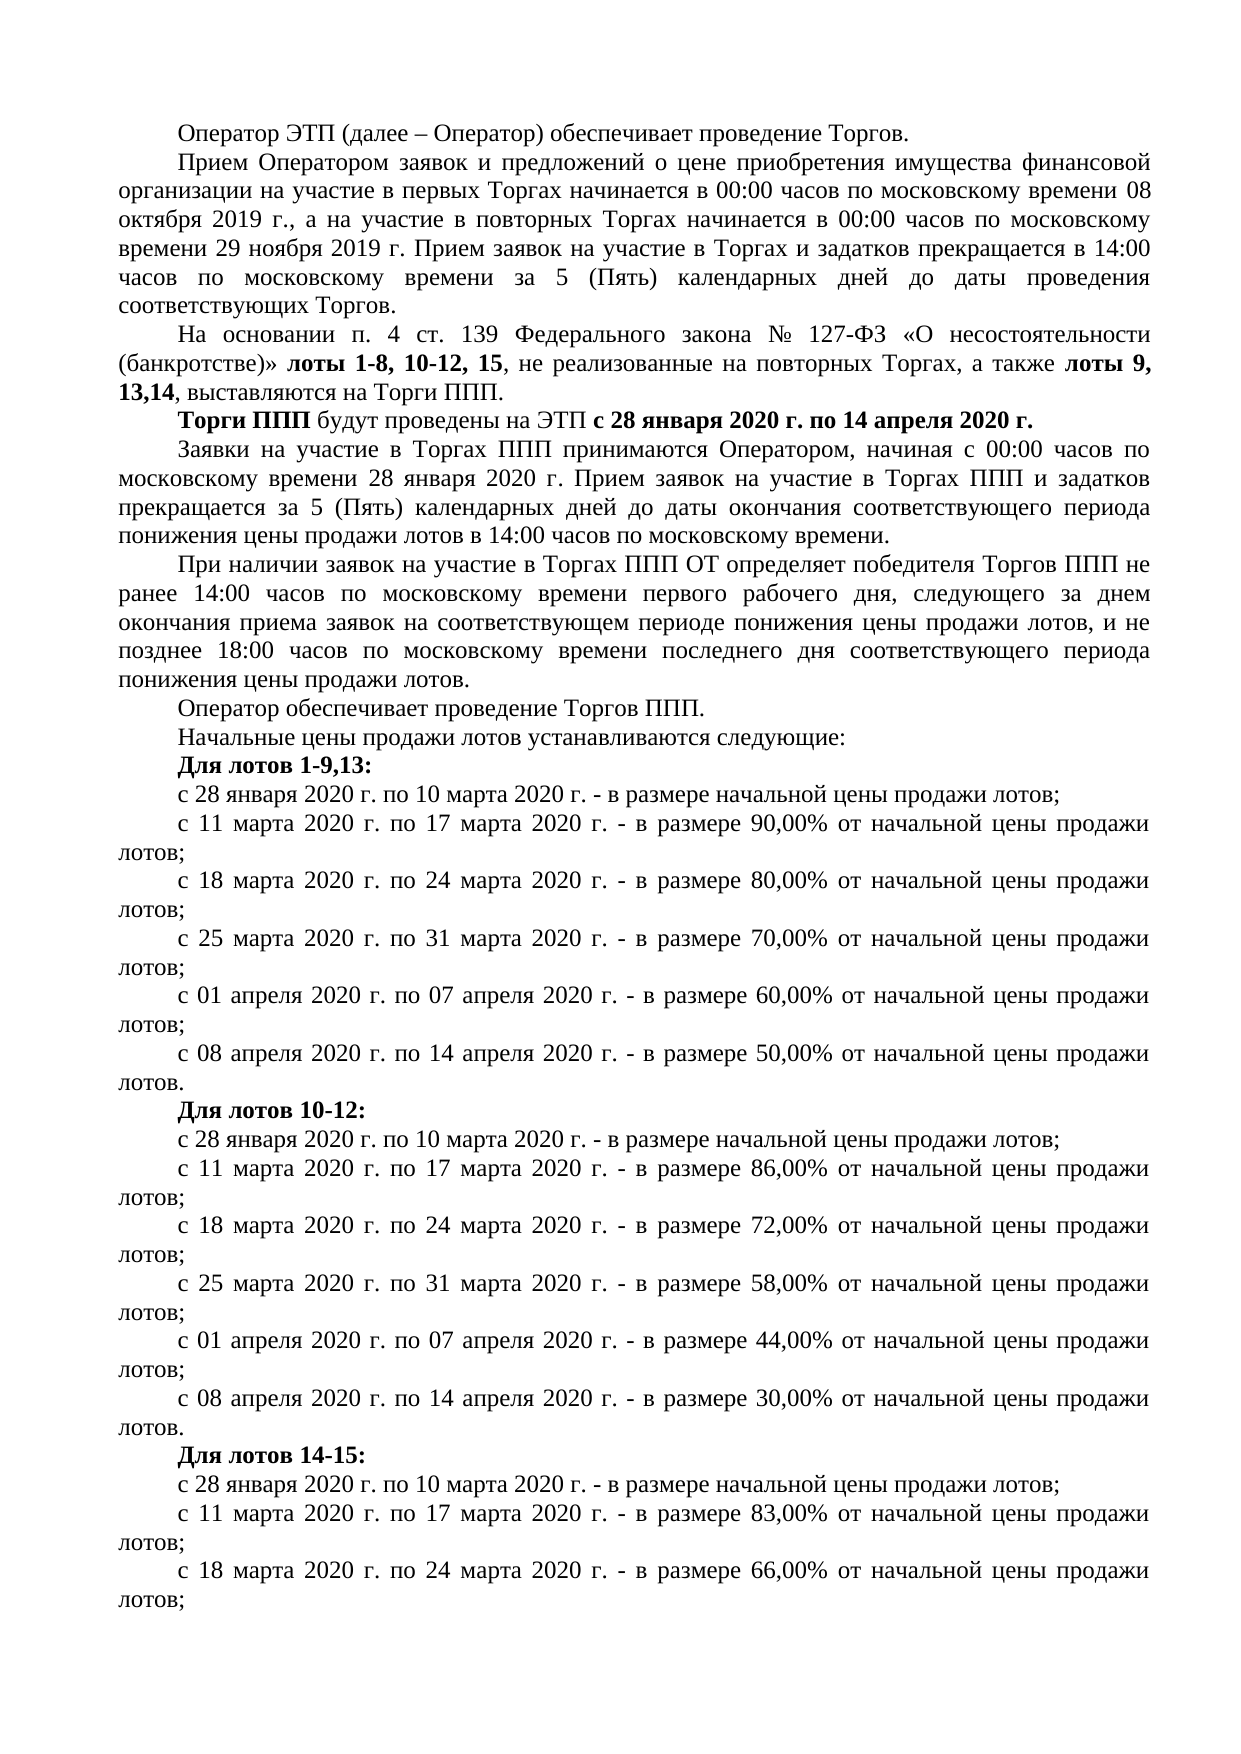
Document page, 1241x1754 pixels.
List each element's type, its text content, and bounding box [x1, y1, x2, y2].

text Прием Оператором заявок и предложений о цене приобретения имущества финансовой организации на участие в первых Торгах начинается в 00:00 часов по московскому времени 08 октября 2019 г., а на участие в повторных Торгах начинается в 00:00 часов по московскому времени 29 ноября 2019 г. Прием заявок на участие в Торгах и задатков прекращается в 14:00 часов по московскому времени за 5 (Пять) календарных дней до даты проведения соответствующих Торгов. [118, 147, 1151, 319]
text Оператор ЭТП (далее – Оператор) обеспечивает проведение Торгов. [118, 118, 1151, 147]
text Оператор обеспечивает проведение Торгов ППП. [118, 693, 1151, 722]
text Торги ППП будут проведены на ЭТП с 28 января 2020 г. по 14 апреля 2020 г. [593, 406, 1151, 434]
text с 25 марта 2020 г. по 31 марта 2020 г. - в размере 70,00% от начальной цены продажи лотов; [118, 923, 1151, 981]
text с 11 марта 2020 г. по 17 марта 2020 г. - в размере 90,00% от начальной цены продажи лотов; [118, 808, 1151, 866]
text с 11 марта 2020 г. по 17 марта 2020 г. - в размере 86,00% от начальной цены продажи лотов; [118, 1153, 1151, 1211]
text с 28 января 2020 г. по 10 марта 2020 г. - в размере начальной цены продажи лотов; [118, 1469, 1151, 1498]
text с 08 апреля 2020 г. по 14 апреля 2020 г. - в размере 50,00% от начальной цены продажи лотов. [118, 1038, 1151, 1096]
text с 01 апреля 2020 г. по 07 апреля 2020 г. - в размере 44,00% от начальной цены продажи лотов; [118, 1326, 1151, 1383]
text с 08 апреля 2020 г. по 14 апреля 2020 г. - в размере 30,00% от начальной цены продажи лотов. [118, 1383, 1151, 1441]
text с 28 января 2020 г. по 10 марта 2020 г. - в размере начальной цены продажи лотов; [118, 1124, 1151, 1153]
text Для лотов 14-15: [118, 1441, 1151, 1469]
text При наличии заявок на участие в Торгах ППП ОТ определяет победителя Торгов ППП не ранее 14:00 часов по московскому времени первого рабочего дня, следующего за днем окончания приема заявок на соответствующем периоде понижения цены продажи лотов, и не позднее 18:00 часов по московскому времени последнего дня соответствующего периода понижения цены продажи лотов. [118, 549, 1151, 693]
text Торги ППП будут проведены на ЭТП с 28 января 2020 г. по 14 апреля 2020 г. [118, 406, 311, 434]
text Для лотов 1-9,13: [118, 751, 1151, 779]
text Для лотов 10-12: [118, 1096, 1151, 1124]
text с 25 марта 2020 г. по 31 марта 2020 г. - в размере 58,00% от начальной цены продажи лотов; [118, 1268, 1151, 1326]
text с 18 марта 2020 г. по 24 марта 2020 г. - в размере 80,00% от начальной цены продажи лотов; [118, 866, 1151, 923]
text с 18 марта 2020 г. по 24 марта 2020 г. - в размере 72,00% от начальной цены продажи лотов; [118, 1211, 1151, 1268]
text с 18 марта 2020 г. по 24 марта 2020 г. - в размере 66,00% от начальной цены продажи лотов; [118, 1556, 1151, 1613]
text с 01 апреля 2020 г. по 07 апреля 2020 г. - в размере 60,00% от начальной цены продажи лотов; [118, 981, 1151, 1038]
text Начальные цены продажи лотов устанавливаются следующие: [118, 722, 1151, 751]
text с 11 марта 2020 г. по 17 марта 2020 г. - в размере 83,00% от начальной цены продажи лотов; [118, 1498, 1151, 1556]
text На основании п. 4 ст. 139 Федерального закона № 127-ФЗ «О несостоятельности (банкротстве)» лоты 1-8, 10-12, 15, не реализованные на повторных Торгах, а также лоты 9, 13,14, выставляются на Торги ППП. [118, 319, 1151, 406]
text с 28 января 2020 г. по 10 марта 2020 г. - в размере начальной цены продажи лотов; [118, 779, 1151, 808]
text Заявки на участие в Торгах ППП принимаются Оператором, начиная с 00:00 часов по московскому времени 28 января 2020 г. Прием заявок на участие в Торгах ППП и задатков прекращается за 5 (Пять) календарных дней до даты окончания соответствующего периода понижения цены продажи лотов в 14:00 часов по московскому времени. [118, 434, 1151, 549]
